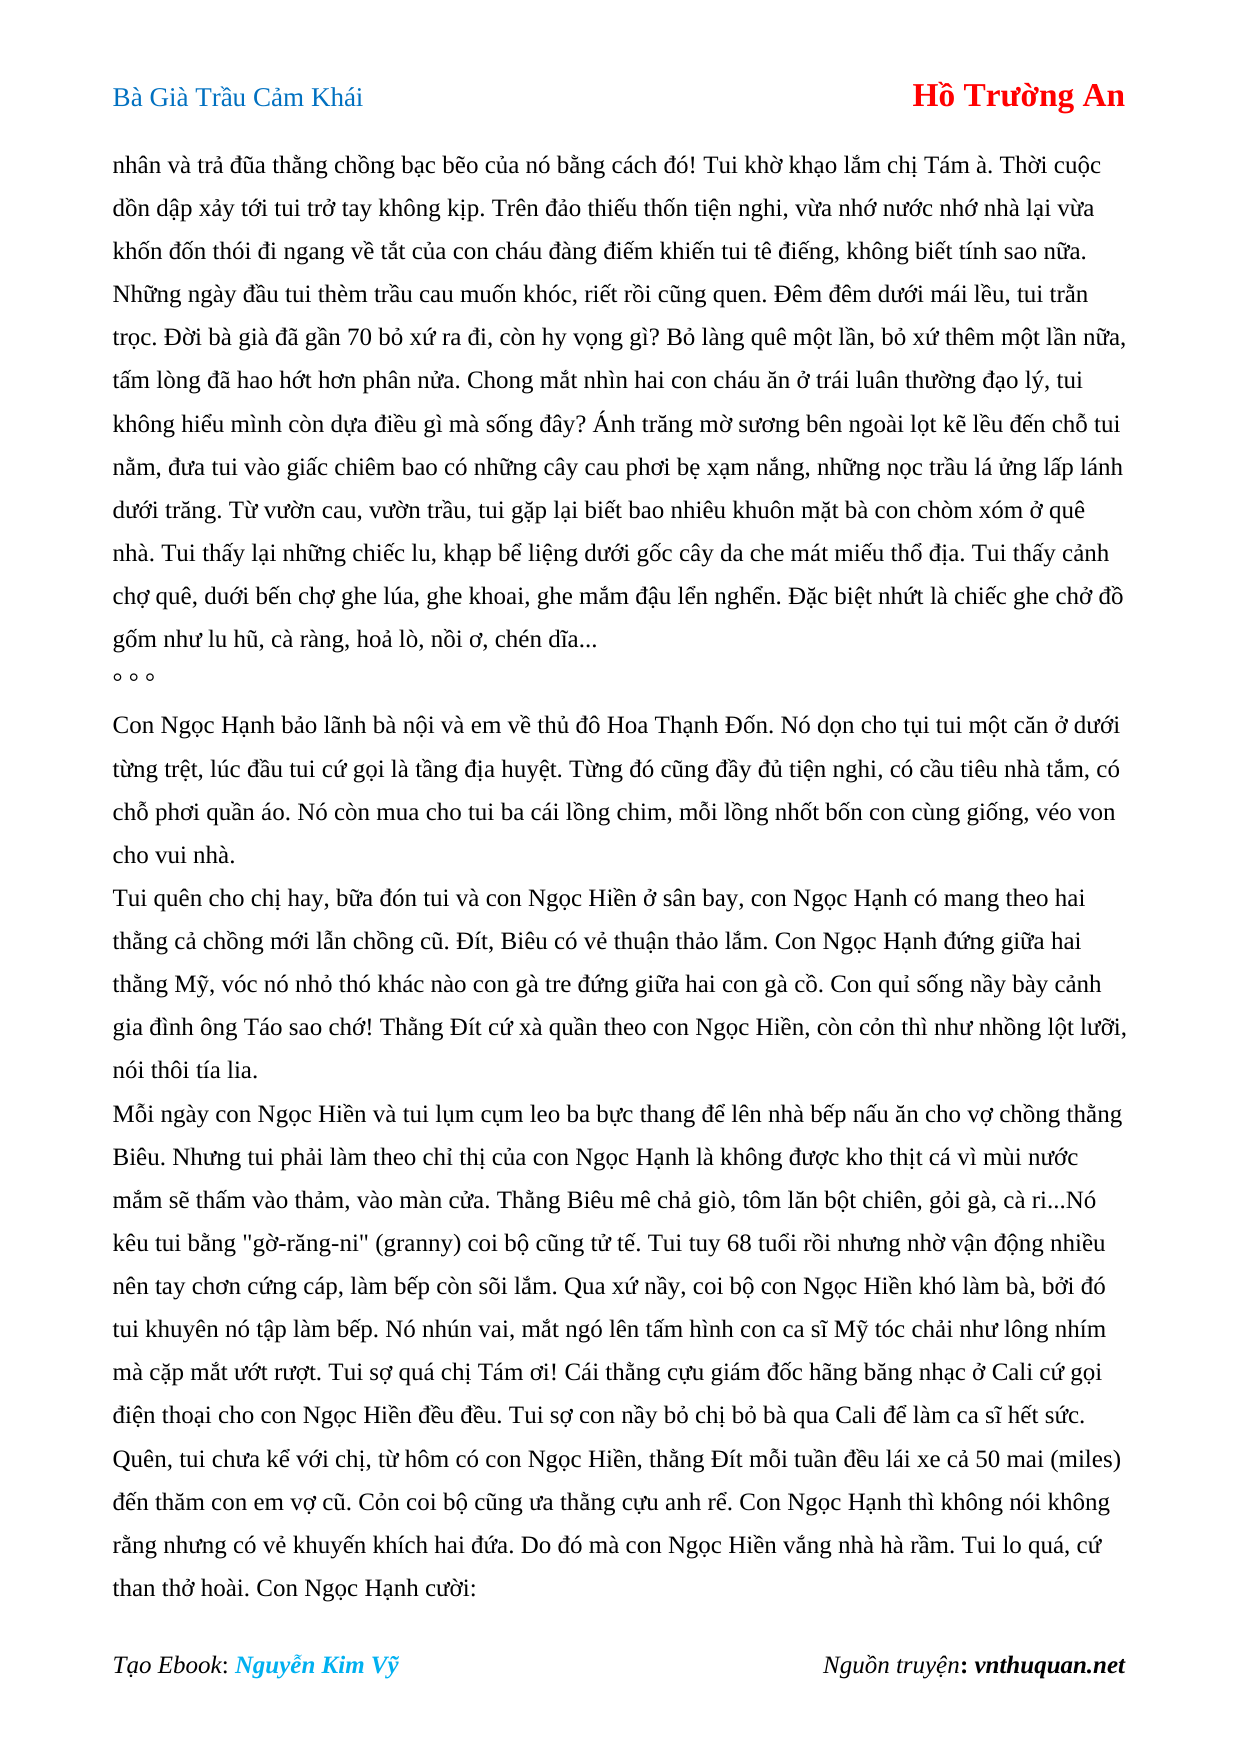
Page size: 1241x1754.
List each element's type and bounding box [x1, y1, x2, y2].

text [112, 150, 1128, 1602]
